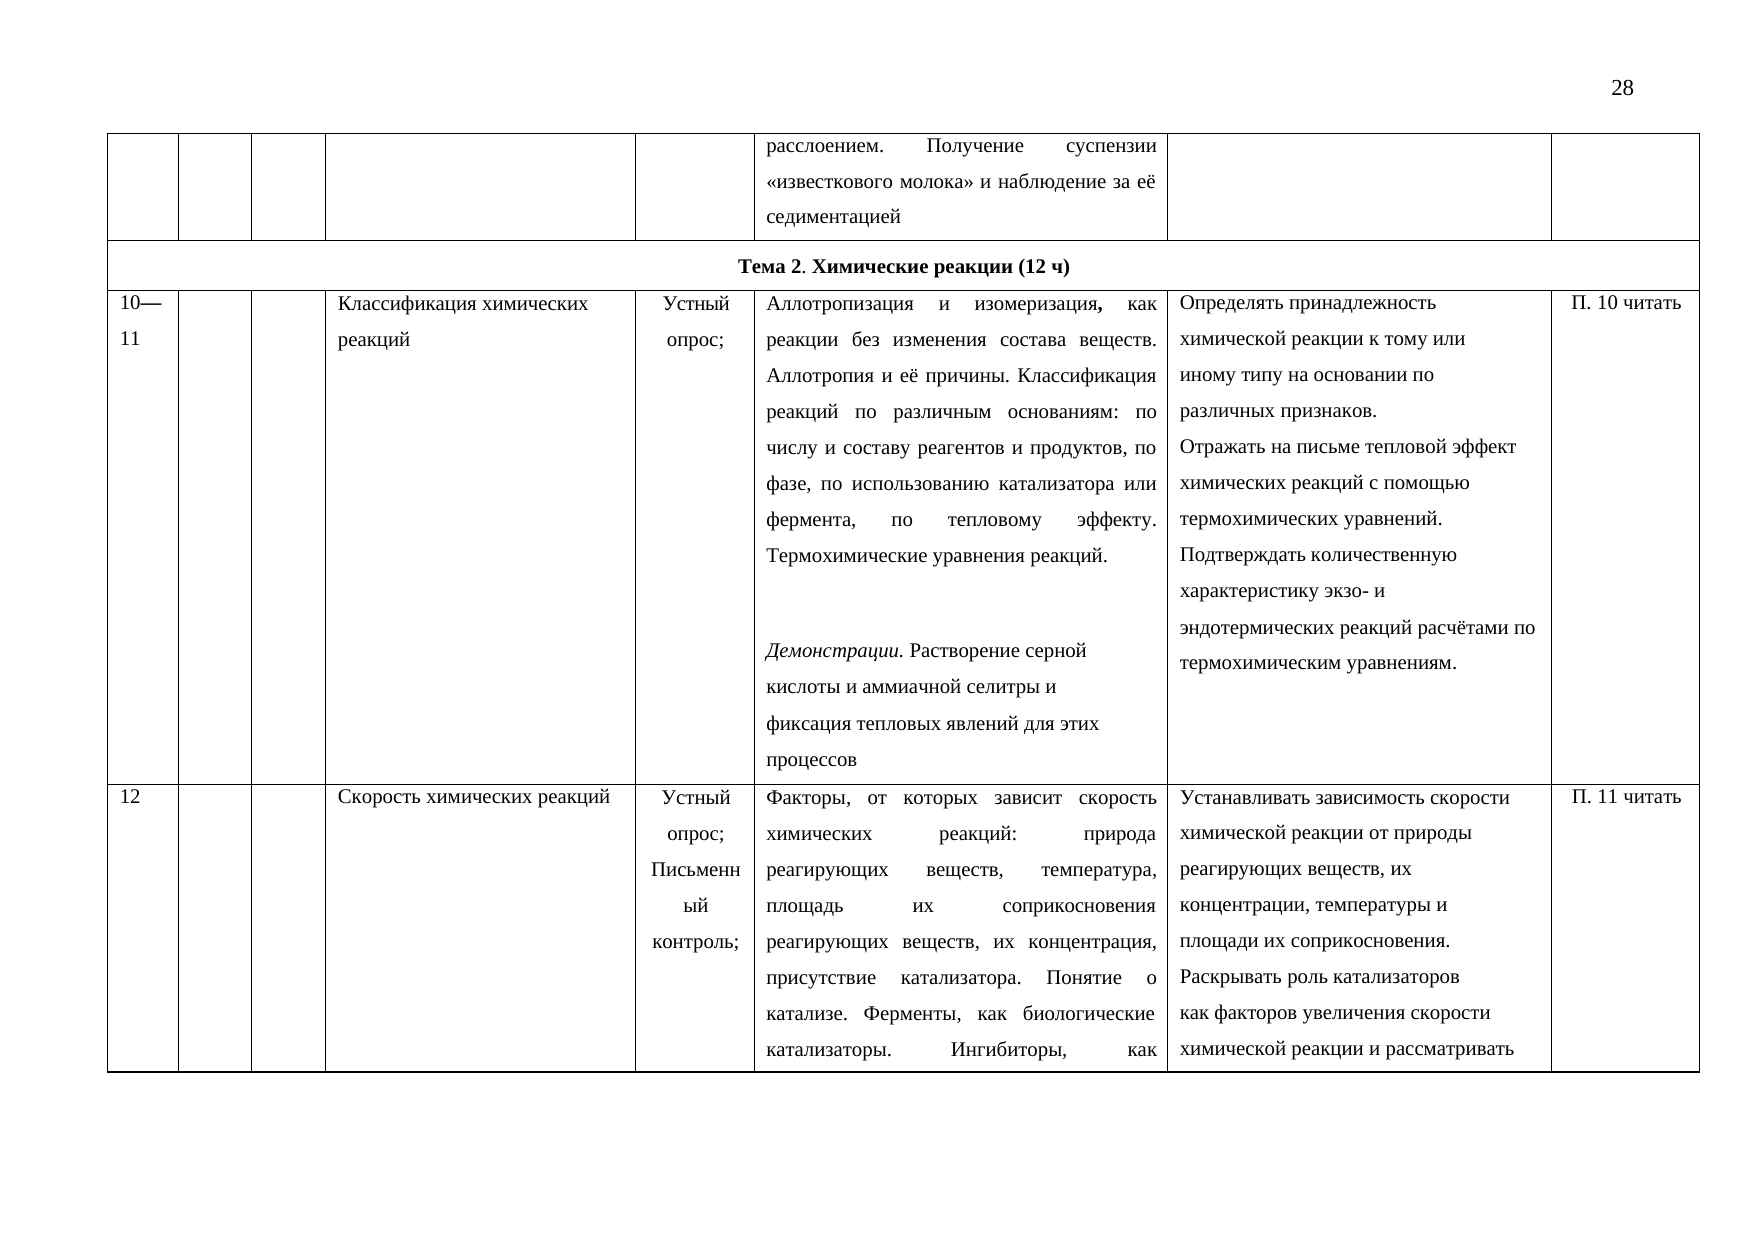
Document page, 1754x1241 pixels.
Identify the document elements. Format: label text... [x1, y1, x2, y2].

table_cell [252, 291, 325, 784]
table_header [179, 134, 251, 240]
table_cell Скорость химических реакций [326, 785, 635, 1071]
table_cell П. 11 читать [1552, 785, 1699, 1071]
table_cell Тема 2. Химические реакции (12 ч) [108, 241, 1699, 290]
table_header [636, 134, 754, 240]
table_cell Классификация химических реакций [326, 291, 635, 784]
table_header [1168, 134, 1551, 240]
table_cell 10— 11 [108, 291, 178, 784]
table_cell [252, 785, 325, 1071]
table_cell [179, 785, 251, 1071]
table_cell 12 [108, 785, 178, 1071]
table_cell Факторы, от которых зависит скорость химических реакций: природа реагирующих веществ, температура, площадь их соприкосновения реагирующих веществ, их концентрация, присутствие катализатора. Понятие о катализе. Ферменты, как биологические катализаторы. Ингибиторы, как [755, 785, 1167, 1071]
table_cell Устный опрос; [636, 291, 754, 784]
table_cell Аллотропизация и изомеризация, как реакции без изменения состава веществ. Аллотропия и её причины. Классификация реакций по различным основаниям: по числу и составу реагентов и продуктов, по фазе, по использованию катализатора или фермента, по тепловому эффекту. Термохимические уравнения реакций. Демонстрации. Растворение серной кислоты и аммиачной селитры и фиксация тепловых явлений для этих процессов [755, 291, 1167, 784]
table_cell Определять принадлежность химической реакции к тому или иному типу на основании по различных признаков. Отражать на письме тепловой эффект химических реакций с помощью термохимических уравнений. Подтверждать количественную характеристику экзо- и эндотермических реакций расчётами по термохимическим уравнениям. [1168, 291, 1551, 784]
table_cell Устный опрос; Письменн ый контроль; [636, 785, 754, 1071]
table_header [326, 134, 635, 240]
table_header расслоением. Получение суспензии «известкового молока» и наблюдение за её седиментацией [755, 134, 1167, 240]
table_cell [179, 291, 251, 784]
table_header [108, 134, 178, 240]
table_cell Устанавливать зависимость скорости химической реакции от природы реагирующих веществ, их концентрации, температуры и площади их соприкосновения. Раскрывать роль катализаторов как факторов увеличения скорости химической реакции и рассматривать [1168, 785, 1551, 1071]
table_header [252, 134, 325, 240]
table_cell П. 10 читать [1552, 291, 1699, 784]
table_header [1552, 134, 1699, 240]
